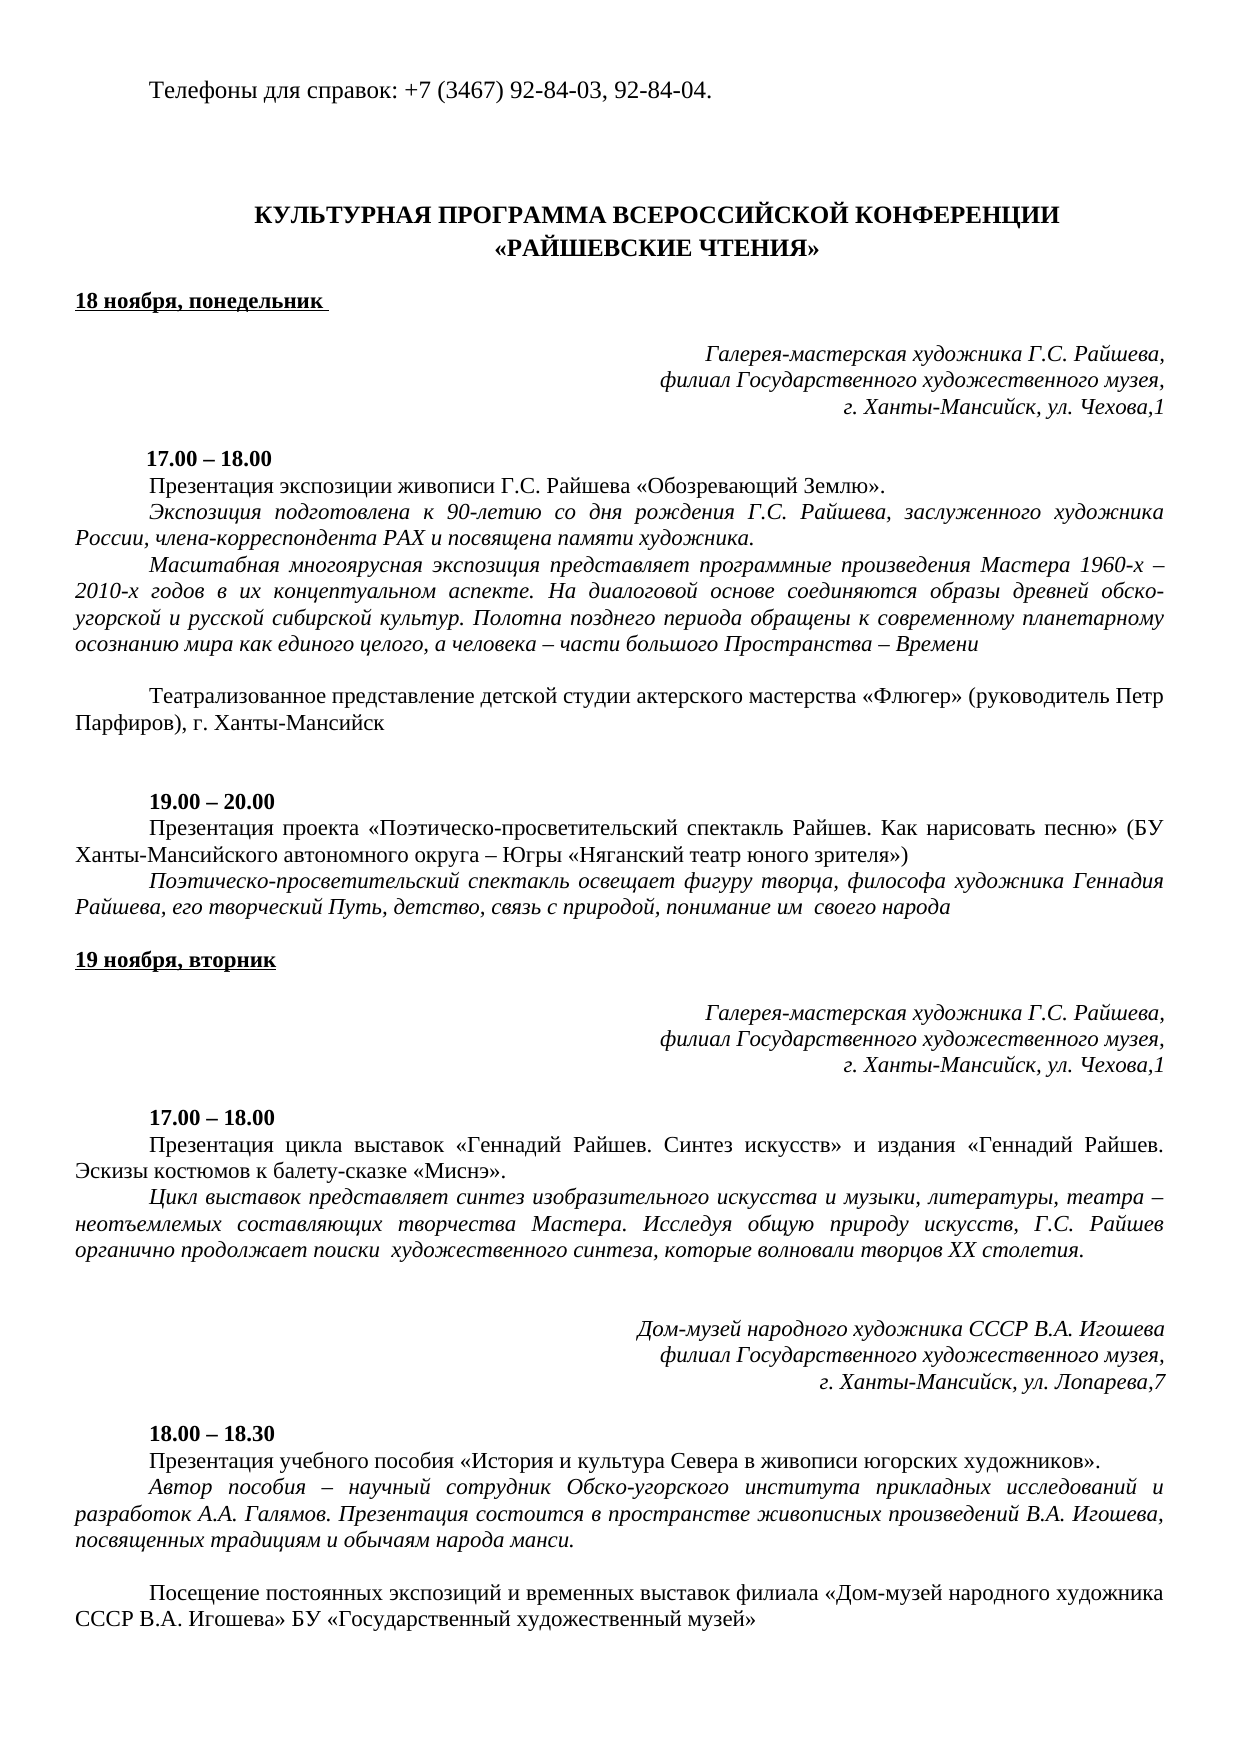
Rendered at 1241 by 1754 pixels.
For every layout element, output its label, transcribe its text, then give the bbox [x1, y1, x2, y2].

text г. Ханты-Мансийск, ул. Лопарева,7 [75, 1368, 1165, 1394]
text Презентация учебного пособия «История и культура Севера в живописи югорских художников». [75, 1447, 1165, 1473]
text г. Ханты-Мансийск, ул. Чехова,1 [75, 1052, 1165, 1078]
text Автор пособия – научный сотрудник Обско-угорского института прикладных исследований и разработок А.А. Галямов. Презентация состоится в пространстве живописных произведений В.А. Игошева, посвященных традициям и обычаям народа манси. [75, 1473, 1165, 1552]
text Презентация экспозиции живописи Г.С. Райшева «Обозревающий Землю». [75, 472, 1165, 498]
text Презентация цикла выставок «Геннадий Райшев. Синтез искусств» и издания «Геннадий Райшев. Эскизы костюмов к балету-сказке «Миснэ». [75, 1131, 1165, 1183]
text Галерея-мастерская художника Г.С. Райшева, [75, 340, 1165, 366]
text Поэтическо-просветительский спектакль освещает фигуру творца, философа художника Геннадия Райшева, его творческий Путь, детство, связь с природой, понимание им своего народа [75, 867, 1165, 920]
text Масштабная многоярусная экспозиция представляет программные произведения Мастера 1960-х – 2010-х годов в их концептуальном аспекте. На диалоговой основе соединяются образы древней обско-угорской и русской сибирской культур. Полотна позднего периода обращены к современному планетарному осознанию мира как единого целого, а человека – части большого Пространства – Времени [75, 551, 1165, 656]
text Посещение постоянных экспозиций и временных выставок филиала «Дом-музей народного художника СССР В.А. Игошева» БУ «Государственный художественный музей» [75, 1579, 1165, 1631]
text 19 ноября, вторник [75, 946, 1165, 972]
text Театрализованное представление детской студии актерского мастерства «Флюгер» (руководитель Петр Парфиров), г. Ханты-Мансийск [75, 683, 1165, 735]
text КУЛЬТУРНАЯ ПРОГРАММА ВСЕРОССИЙСКОЙ КОНФЕРЕНЦИИ [75, 200, 1165, 229]
text 19.00 – 20.00 [75, 788, 1165, 814]
text Телефоны для справок: +7 (3467) 92-84-03, 92-84-04. [75, 75, 1165, 104]
text Дом-музей народного художника СССР В.А. Игошева [75, 1315, 1165, 1341]
text 18 ноября, понедельник [75, 287, 1165, 314]
text 18.00 – 18.30 [75, 1421, 1165, 1447]
text филиал Государственного художественного музея, [75, 366, 1165, 393]
text филиал Государственного художественного музея, [75, 1025, 1165, 1052]
text Цикл выставок представляет синтез изобразительного искусства и музыки, литературы, театра – неотъемлемых составляющих творчества Мастера. Исследуя общую природу искусств, Г.С. Райшев органично продолжает поиски художественного синтеза, которые волновали творцов ХХ столетия. [75, 1183, 1165, 1262]
text Презентация проекта «Поэтическо-просветительский спектакль Райшев. Как нарисовать песню» (БУ Ханты-Мансийского автономного округа – Югры «Няганский театр юного зрителя») [75, 814, 1165, 867]
text Экспозиция подготовлена к 90-летию со дня рождения Г.С. Райшева, заслуженного художника России, члена-корреспондента РАХ и посвящена памяти художника. [75, 498, 1165, 551]
text 17.00 – 18.00 [75, 445, 1165, 472]
text г. Ханты-Мансийск, ул. Чехова,1 [75, 393, 1165, 419]
text филиал Государственного художественного музея, [75, 1341, 1165, 1368]
text Галерея-мастерская художника Г.С. Райшева, [75, 999, 1165, 1025]
text 17.00 – 18.00 [75, 1104, 1165, 1131]
text «РАЙШЕВСКИЕ ЧТЕНИЯ» [75, 233, 1165, 262]
